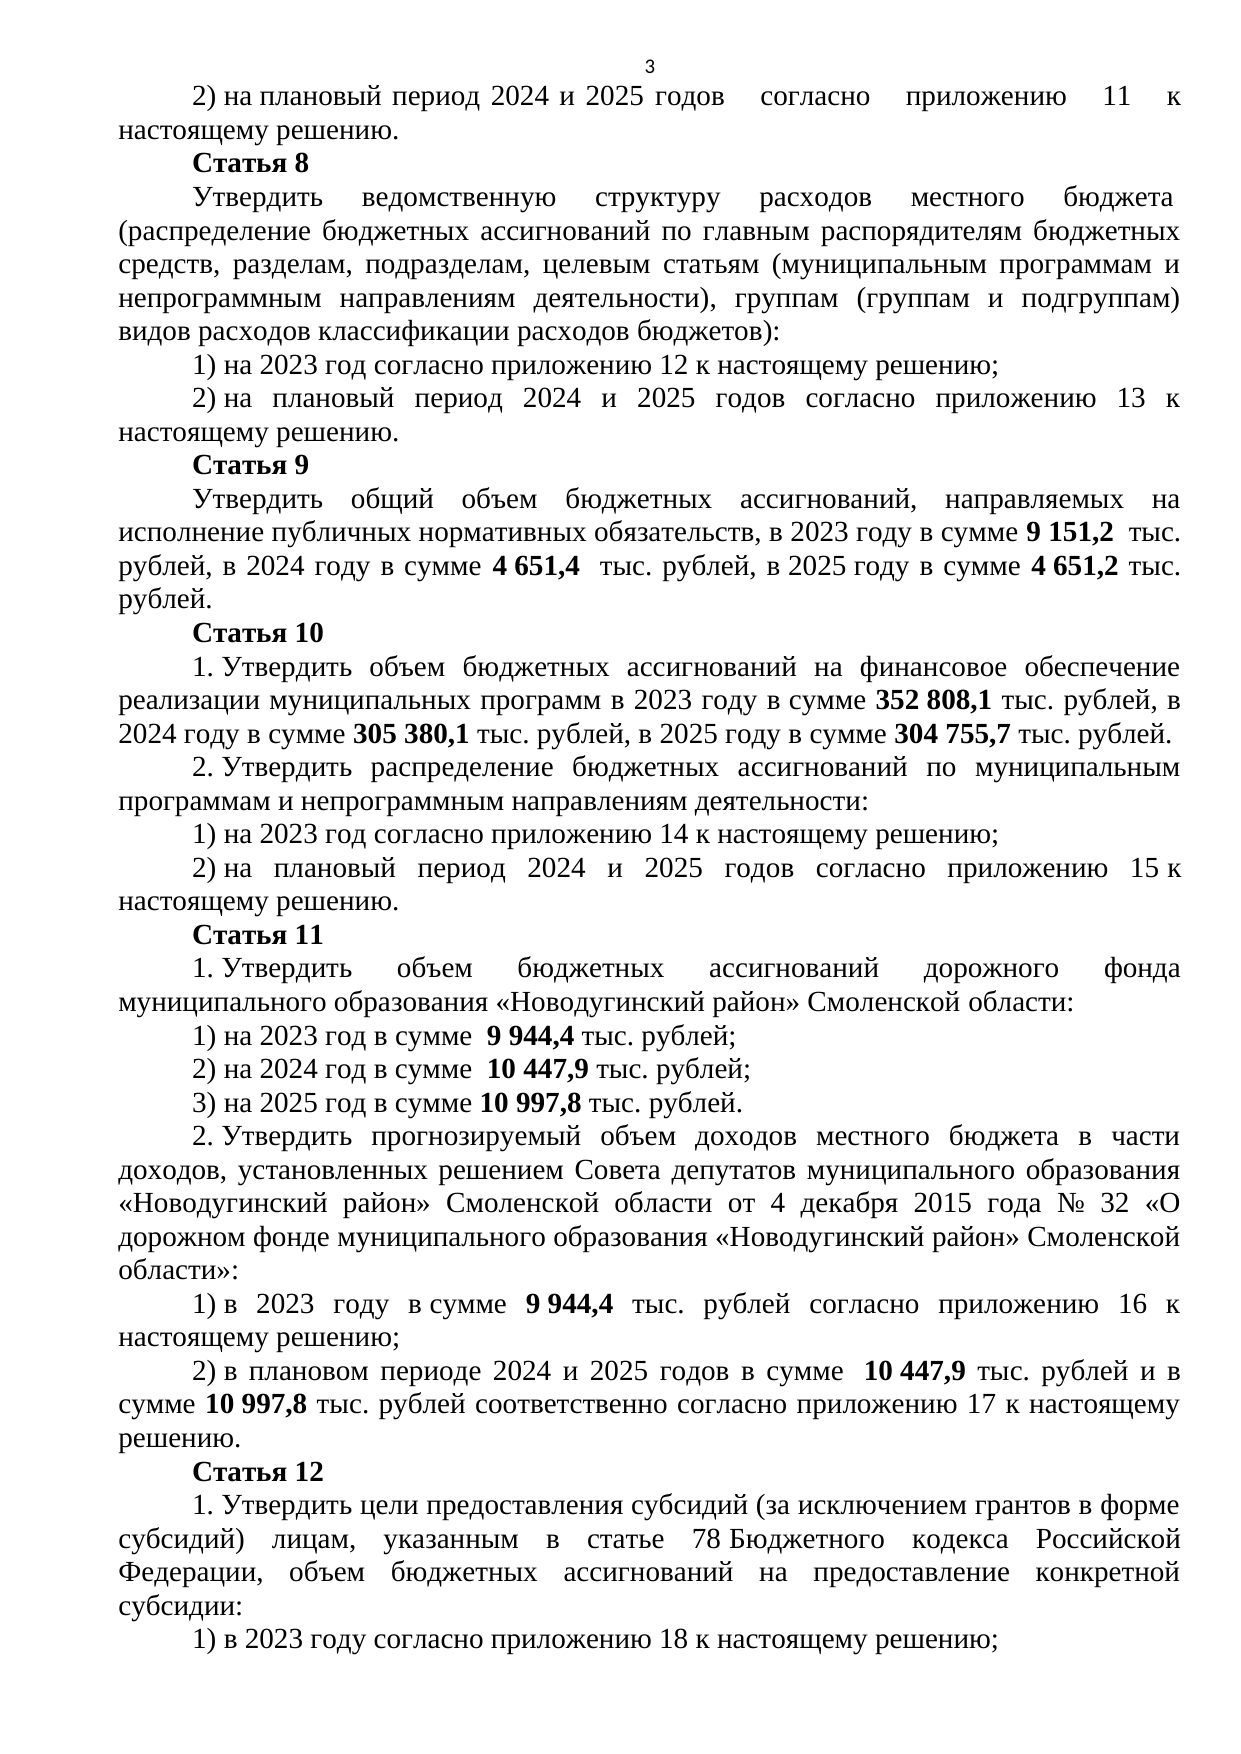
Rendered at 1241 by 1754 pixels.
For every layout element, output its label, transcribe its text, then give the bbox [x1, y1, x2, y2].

text 2) на 2024 год в сумме 10 447,9 тыс. рублей; [118, 1051, 1181, 1085]
text Статья 9 [118, 447, 1181, 481]
text 1) на 2023 год в сумме 9 944,4 тыс. рублей; [118, 1018, 1181, 1051]
text 3) на 2025 год в сумме 10 997,8 тыс. рублей. [118, 1085, 1181, 1118]
text Статья 12 [118, 1454, 1181, 1487]
text 2. Утвердить распределение бюджетных ассигнований по муниципальным программам и непрограммным направлениям деятельности: [118, 749, 1181, 816]
text Утвердить общий объем бюджетных ассигнований, направляемых на исполнение публичных нормативных обязательств, в 2023 году в сумме 9 151,2 тыс. рублей, в 2024 году в сумме 4 651,4 тыс. рублей, в 2025 году в сумме 4 651,2 тыс. рублей. [118, 481, 1181, 615]
text 1. Утвердить объем бюджетных ассигнований на финансовое обеспечение реализации муниципальных программ в 2023 году в сумме 352 808,1 тыс. рублей, в 2024 году в сумме 305 380,1 тыс. рублей, в 2025 году в сумме 304 755,7 тыс. рублей. [118, 649, 1181, 749]
text 2) на плановый период 2024 и 2025 годов согласно приложению 13 к настоящему решению. [118, 380, 1181, 447]
text 2. Утвердить прогнозируемый объем доходов местного бюджета в части доходов, установленных решением Совета депутатов муниципального образования «Новодугинский район» Смоленской области от 4 декабря 2015 года № 32 «О дорожном фонде муниципального образования «Новодугинский район» Смоленской области»: [118, 1118, 1181, 1286]
text Статья 8 [118, 146, 1181, 179]
text Утвердить ведомственную структуру расходов местного бюджета (распределение бюджетных ассигнований по главным распорядителям бюджетных средств, разделам, подразделам, целевым статьям (муниципальным программам и непрограммным направлениям деятельности), группам (группам и подгруппам) видов расходов классификации расходов бюджетов): [118, 179, 1181, 347]
text 1) на 2023 год согласно приложению 14 к настоящему решению; [118, 816, 1181, 850]
text 1) на 2023 год согласно приложению 12 к настоящему решению; [118, 347, 1181, 380]
text 2) в плановом периоде 2024 и 2025 годов в сумме 10 447,9 тыс. рублей и в сумме 10 997,8 тыс. рублей соответственно согласно приложению 17 к настоящему решению. [118, 1353, 1181, 1454]
text Статья 11 [118, 917, 1181, 951]
text Статья 10 [118, 615, 1181, 649]
text 1) в 2023 году в сумме 9 944,4 тыс. рублей согласно приложению 16 к настоящему решению; [118, 1286, 1181, 1353]
text 1. Утвердить объем бюджетных ассигнований дорожного фонда муниципального образования «Новодугинский район» Смоленской области: [118, 951, 1181, 1018]
text 1. Утвердить цели предоставления субсидий (за исключением грантов в форме субсидий) лицам, указанным в статье 78 Бюджетного кодекса Российской Федерации, объем бюджетных ассигнований на предоставление конкретной субсидии: [118, 1487, 1181, 1621]
text 2) на плановый период 2024 и 2025 годов согласно приложению 11 к настоящему решению. [118, 78, 1181, 146]
text 2) на плановый период 2024 и 2025 годов согласно приложению 15 к настоящему решению. [118, 850, 1181, 917]
text 1) в 2023 году согласно приложению 18 к настоящему решению; [118, 1621, 1181, 1655]
